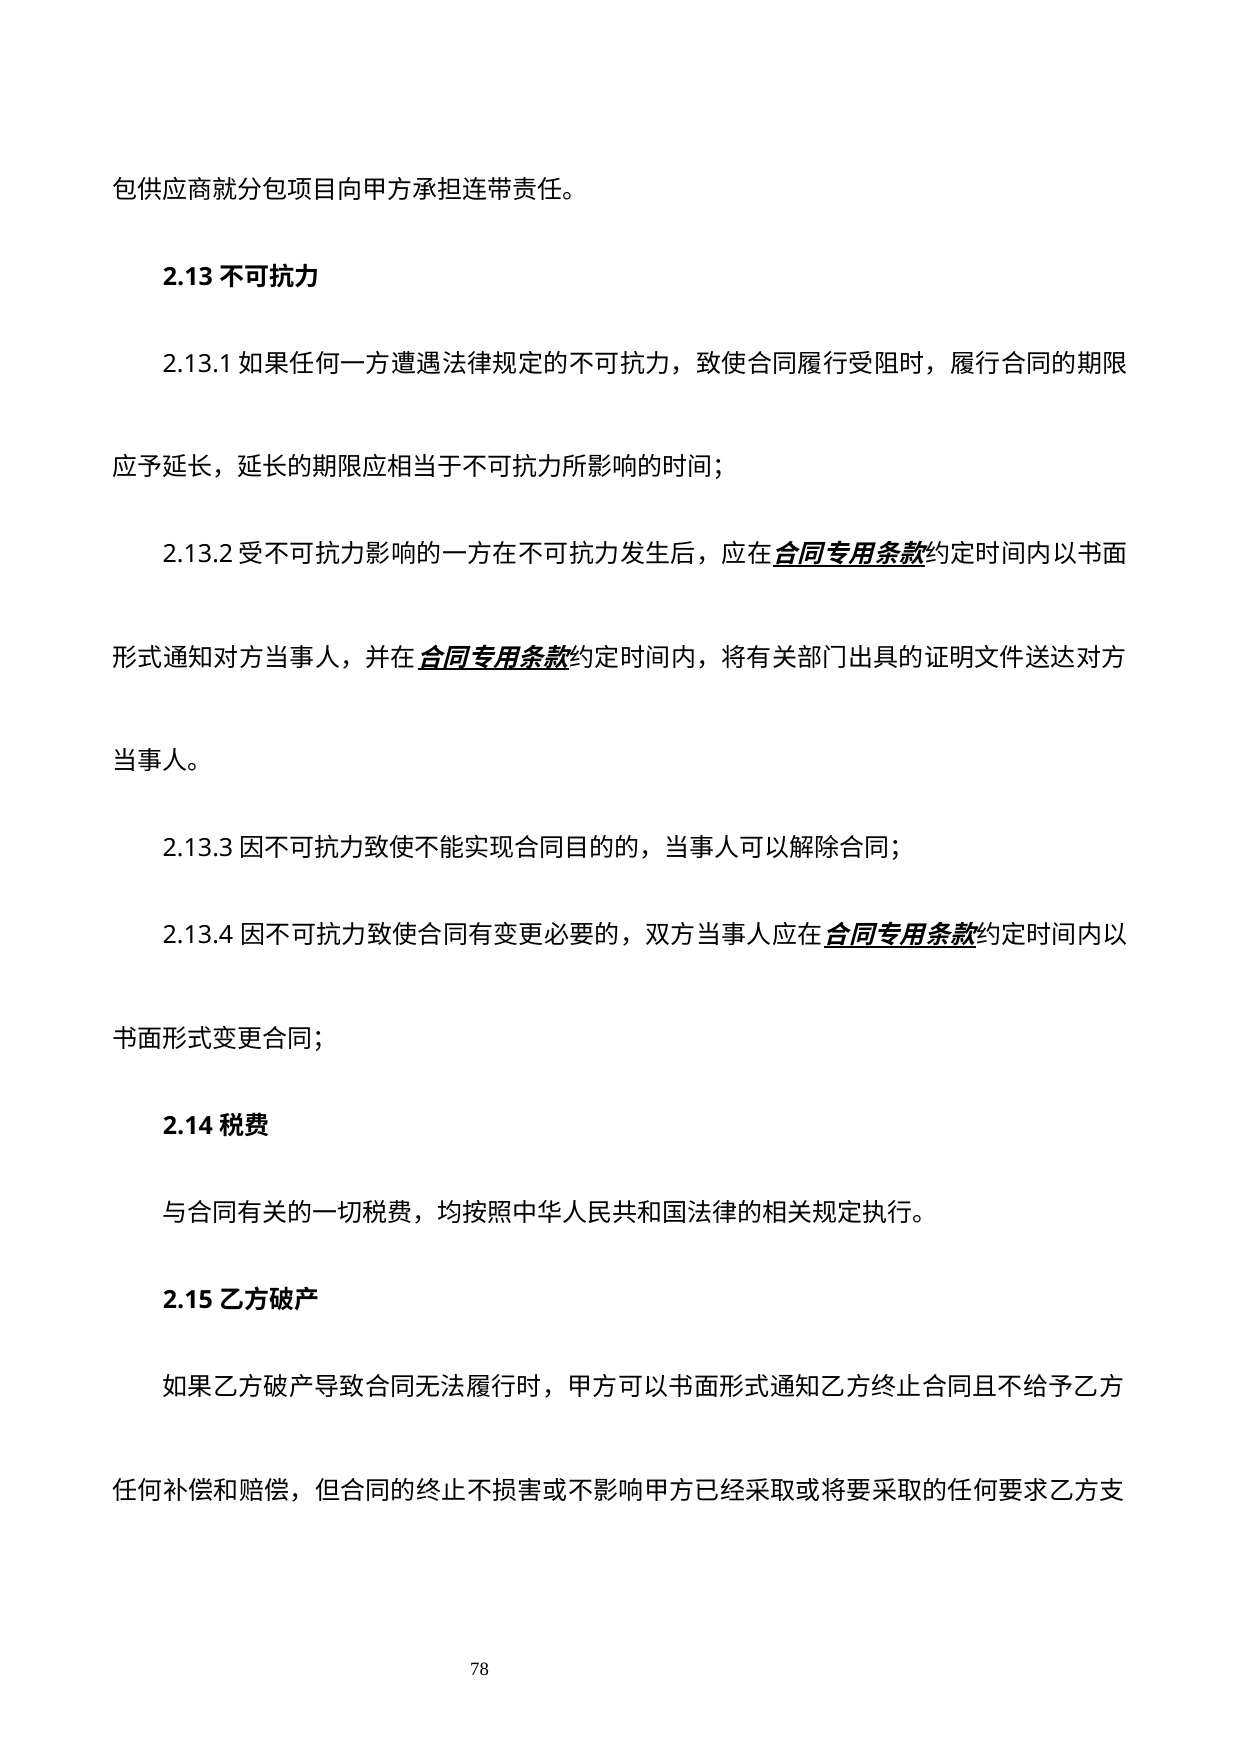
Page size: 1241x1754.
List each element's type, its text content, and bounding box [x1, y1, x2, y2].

text 2.15 乙方破产 [112, 1263, 1128, 1332]
text 2.13.3 因不可抗力致使不能实现合同目的的，当事人可以解除合同； [112, 812, 1128, 881]
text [112, 1350, 1128, 1523]
text 2.13.1如果任何一方遭遇法律规定的不可抗力，致使合同履行受阻时，履行合同的期限应予延长，延长的期限应相当于不可抗力所影响的时间； [112, 327, 1128, 499]
text 2.13.4 因不可抗力致使合同有变更必要的，双方当事人应在合同专用条款约定时间内以书面形式变更合同； [112, 899, 1128, 1071]
text 2.13.2受不可抗力影响的一方在不可抗力发生后，应在合同专用条款约定时间内以书面形式通知对方当事人，并在合同专用条款约定时间内，将有关部门出具的证明文件送达对方当事人。 [112, 518, 1128, 793]
text 2.13 不可抗力 [112, 240, 1128, 309]
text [112, 153, 1128, 222]
text 2.14 税费 [112, 1089, 1128, 1158]
text 与合同有关的一切税费，均按照中华人民共和国法律的相关规定执行。 [112, 1176, 1128, 1245]
